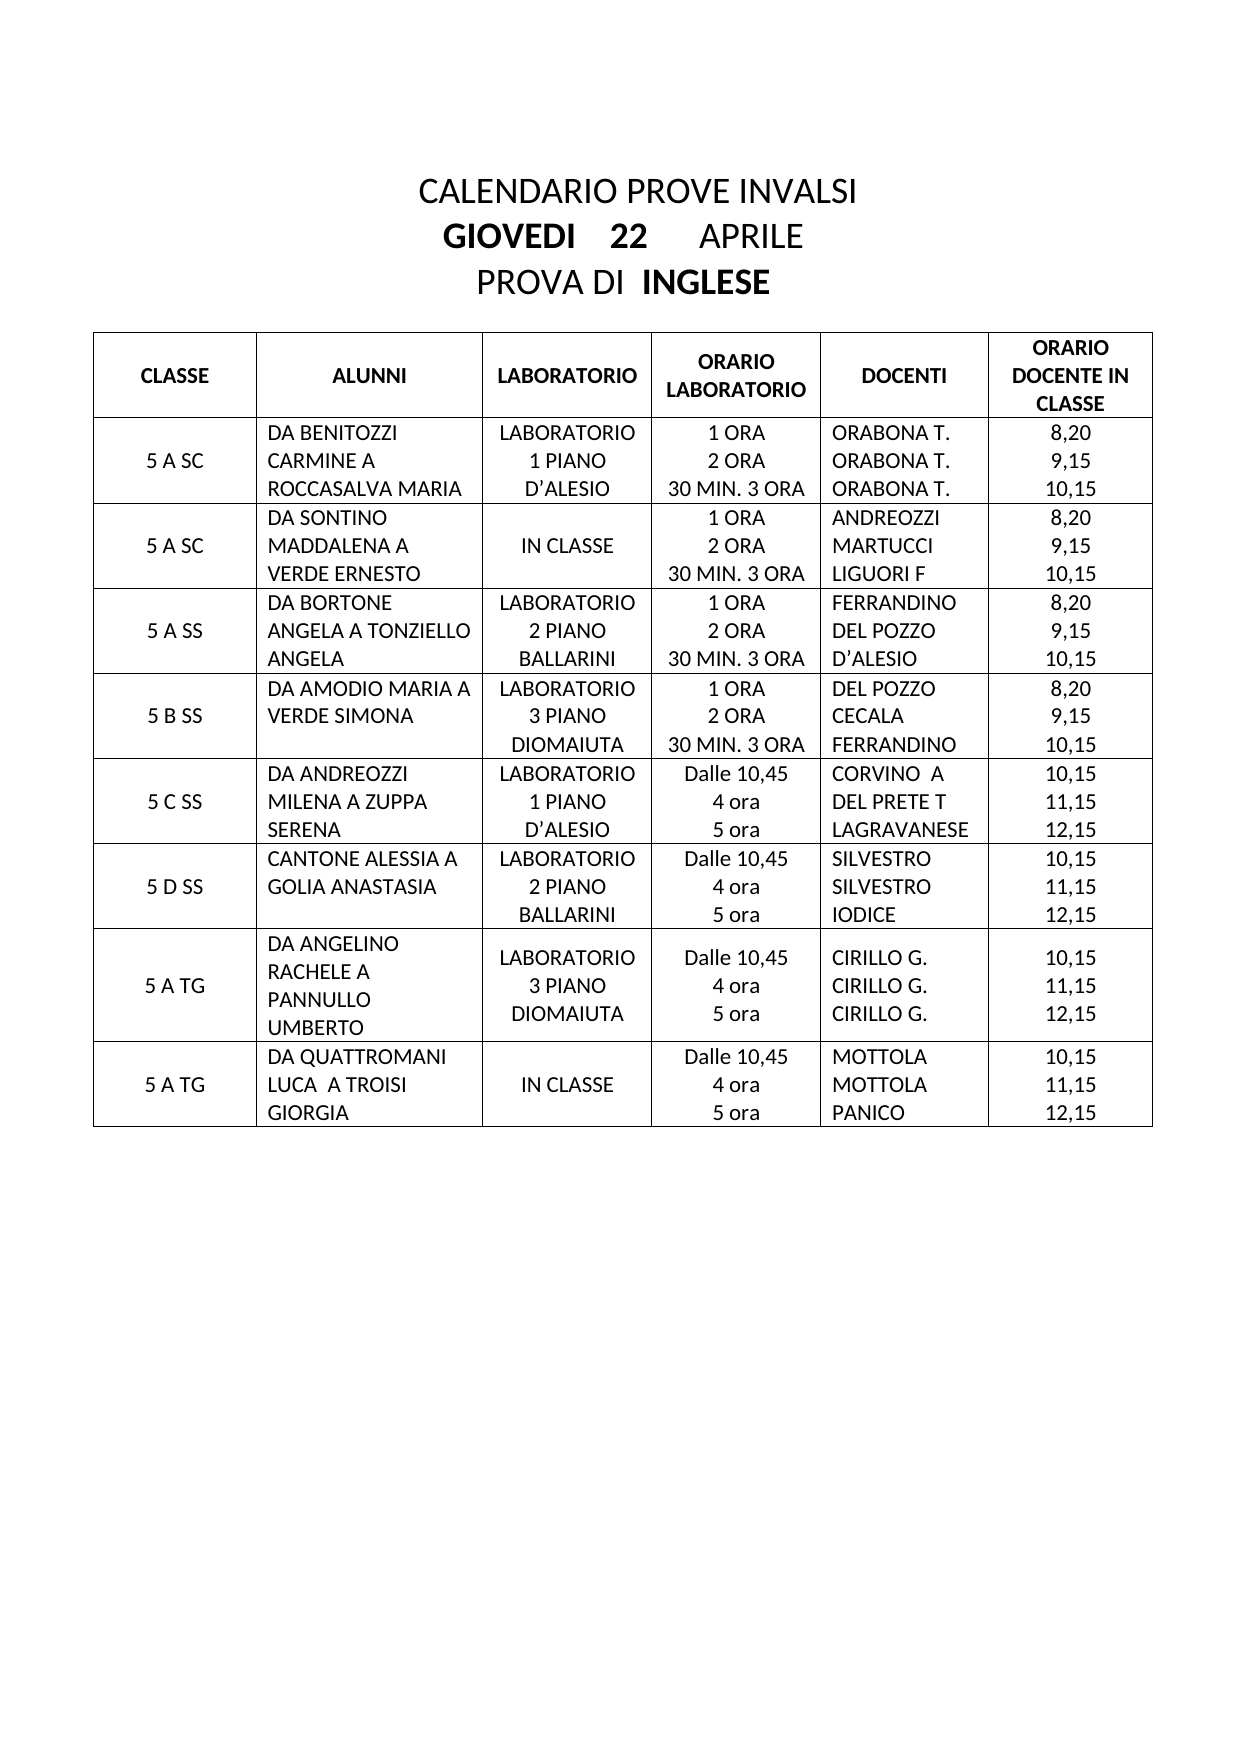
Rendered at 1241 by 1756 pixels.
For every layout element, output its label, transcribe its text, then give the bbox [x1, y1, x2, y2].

table_cell CIRILLO G. CIRILLO G. CIRILLO G. [821, 929, 988, 1041]
table_cell 5 D SS [94, 844, 256, 928]
table_cell CORVINO A DEL PRETE T LAGRAVANESE [821, 759, 988, 843]
table_cell DA BENITOZZI CARMINE A ROCCASALVA MARIA [257, 418, 482, 502]
table_cell 10,15 11,15 12,15 [989, 1042, 1152, 1126]
table_cell DA ANGELINO RACHELE A PANNULLO UMBERTO [257, 929, 482, 1041]
table_cell DEL POZZO CECALA FERRANDINO [821, 674, 988, 758]
table_cell DA AMODIO MARIA A VERDE SIMONA [257, 674, 482, 758]
table_cell 10,15 11,15 12,15 [989, 759, 1152, 843]
table_cell IN CLASSE [483, 1042, 651, 1126]
table_cell 5 A SS [94, 589, 256, 673]
table_cell 5 A SC [94, 418, 256, 502]
table_cell SILVESTRO SILVESTRO IODICE [821, 844, 988, 928]
table_cell 1 ORA 2 ORA 30 MIN. 3 ORA [652, 674, 820, 758]
table_cell 5 C SS [94, 759, 256, 843]
table_cell 8,20 9,15 10,15 [989, 589, 1152, 673]
table_cell 1 ORA 2 ORA 30 MIN. 3 ORA [652, 418, 820, 502]
table_header ORARIO DOCENTE IN CLASSE [989, 333, 1152, 417]
table_cell 5 A TG [94, 1042, 256, 1126]
table_cell IN CLASSE [483, 504, 651, 587]
table_cell 5 B SS [94, 674, 256, 758]
table_cell Dalle 10,45 4 ora 5 ora [652, 759, 820, 843]
table_cell 1 ORA 2 ORA 30 MIN. 3 ORA [652, 589, 820, 673]
table_cell FERRANDINO DEL POZZO D’ALESIO [821, 589, 988, 673]
table_cell CANTONE ALESSIA A GOLIA ANASTASIA [257, 844, 482, 928]
table_cell LABORATORIO 1 PIANO D’ALESIO [483, 759, 651, 843]
table_cell 8,20 9,15 10,15 [989, 504, 1152, 587]
table_cell ANDREOZZI MARTUCCI LIGUORI F [821, 504, 988, 587]
table_cell DA BORTONE ANGELA A TONZIELLO ANGELA [257, 589, 482, 673]
table_cell Dalle 10,45 4 ora 5 ora [652, 1042, 820, 1126]
table_cell LABORATORIO 3 PIANO DIOMAIUTA [483, 929, 651, 1041]
table_cell 5 A SC [94, 504, 256, 587]
table_cell 8,20 9,15 10,15 [989, 418, 1152, 502]
table_cell DA ANDREOZZI MILENA A ZUPPA SERENA [257, 759, 482, 843]
table_header CLASSE [94, 333, 256, 417]
table_cell ORABONA T. ORABONA T. ORABONA T. [821, 418, 988, 502]
table_cell Dalle 10,45 4 ora 5 ora [652, 929, 820, 1041]
table_cell LABORATORIO 3 PIANO DIOMAIUTA [483, 674, 651, 758]
text GIOVEDI 22 APRILE [94, 212, 1153, 258]
table_cell LABORATORIO 1 PIANO D’ALESIO [483, 418, 651, 502]
table_cell LABORATORIO 2 PIANO BALLARINI [483, 844, 651, 928]
text PROVA DI INGLESE [94, 258, 1153, 304]
table_cell MOTTOLA MOTTOLA PANICO [821, 1042, 988, 1126]
table_header LABORATORIO [483, 333, 651, 417]
table_cell 1 ORA 2 ORA 30 MIN. 3 ORA [652, 504, 820, 587]
text CALENDARIO PROVE INVALSI [94, 167, 1153, 212]
table_cell DA SONTINO MADDALENA A VERDE ERNESTO [257, 504, 482, 587]
table_header ALUNNI [257, 333, 482, 417]
table_cell Dalle 10,45 4 ora 5 ora [652, 844, 820, 928]
table_cell LABORATORIO 2 PIANO BALLARINI [483, 589, 651, 673]
table_header DOCENTI [821, 333, 988, 417]
table_cell 8,20 9,15 10,15 [989, 674, 1152, 758]
table_cell 10,15 11,15 12,15 [989, 844, 1152, 928]
table_cell 10,15 11,15 12,15 [989, 929, 1152, 1041]
table_cell DA QUATTROMANI LUCA A TROISI GIORGIA [257, 1042, 482, 1126]
table_cell 5 A TG [94, 929, 256, 1041]
table_header ORARIO LABORATORIO [652, 333, 820, 417]
